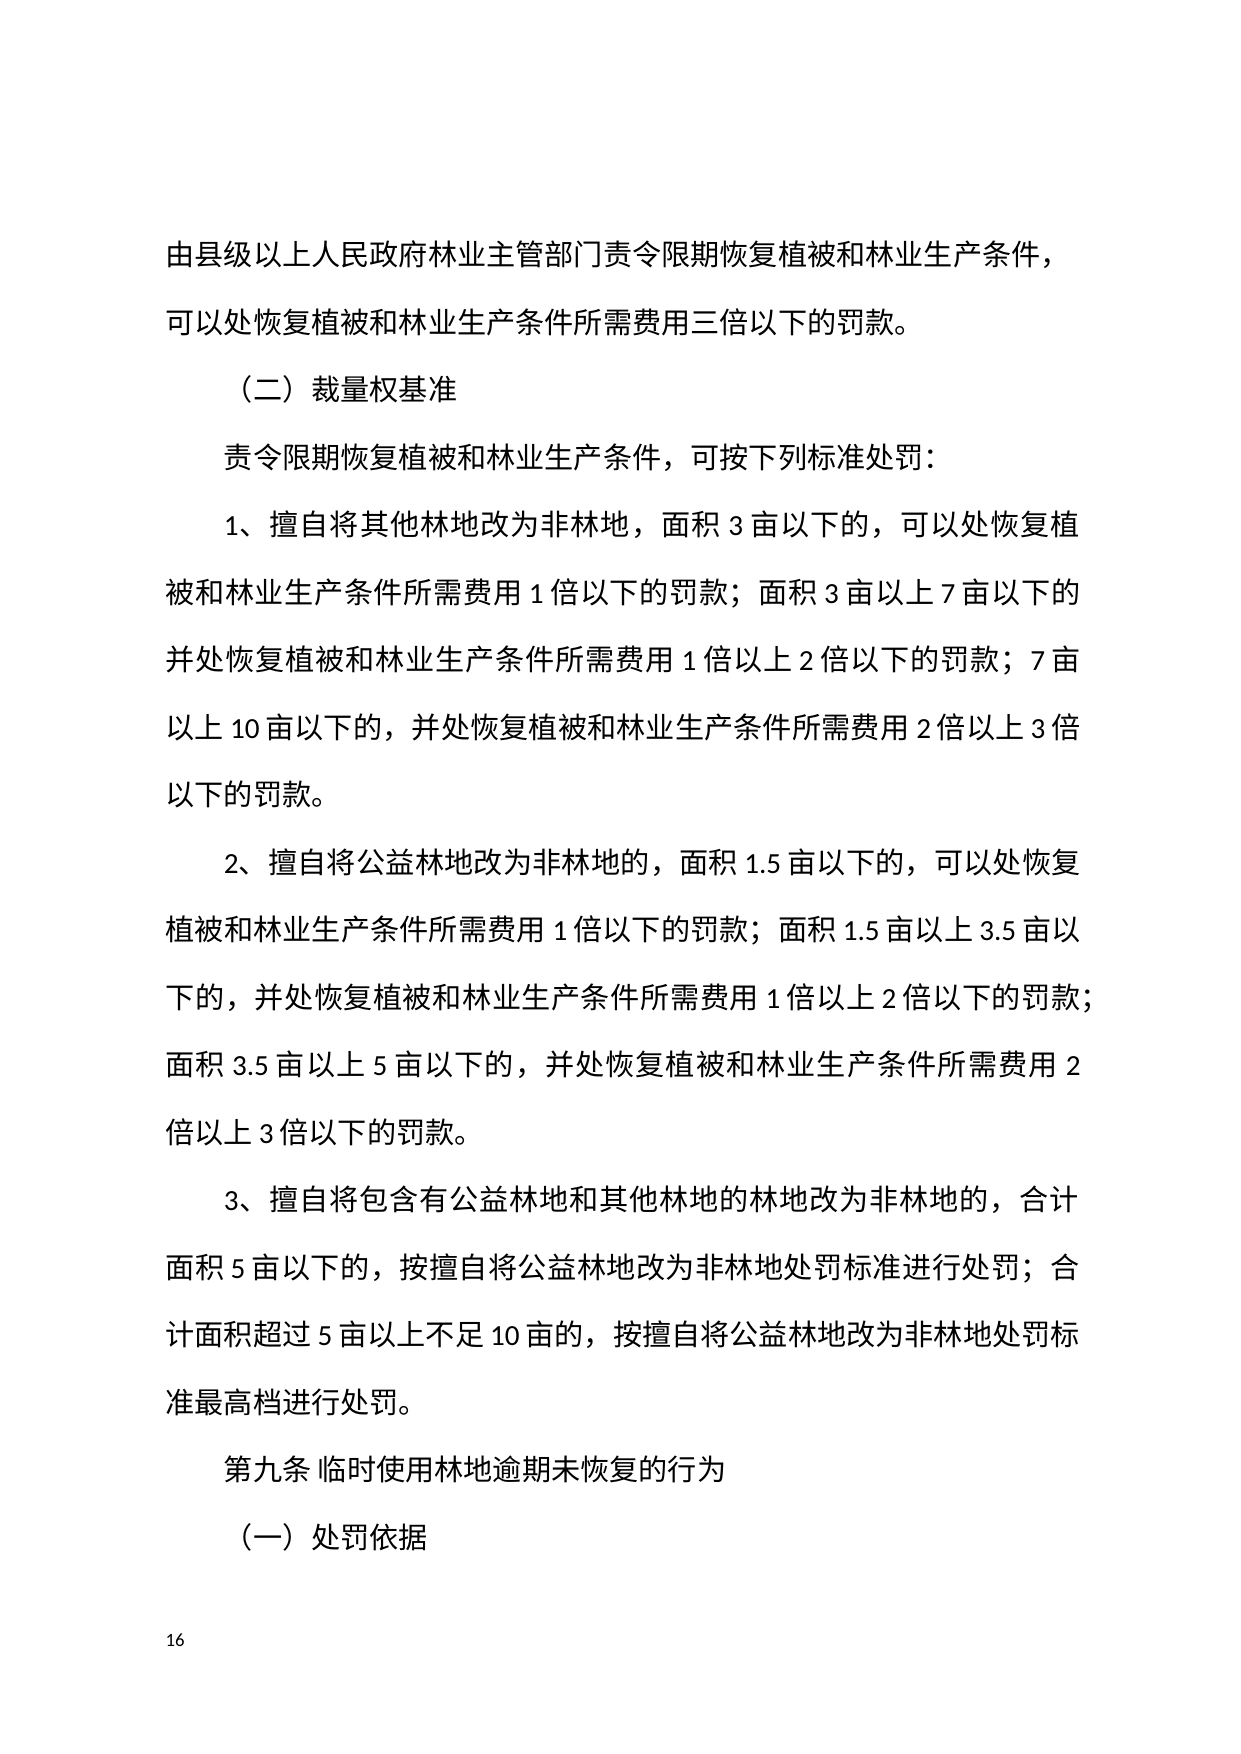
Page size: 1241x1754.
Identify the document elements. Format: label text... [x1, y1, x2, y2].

text （一）处罚依据 [165, 1502, 1081, 1569]
text 责令限期恢复植被和林业生产条件，可按下列标准处罚： [165, 422, 1081, 489]
text 2、擅自将公益林地改为非林地的，面积1.5亩以下的，可以处恢复植被和林业生产条件所需费用1倍以下的罚款；面积1.5亩以上3.5亩以下的，并处恢复植被和林业生产条件所需费用1倍以上2倍以下的罚款；面积3.5亩以上5亩以下的，并处恢复植被和林业生产条件所需费用2倍以上3倍以下的罚款。 [165, 827, 1081, 1164]
text （二）裁量权基准 [165, 354, 1081, 422]
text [165, 219, 1081, 354]
text 3、擅自将包含有公益林地和其他林地的林地改为非林地的，合计面积5亩以下的，按擅自将公益林地改为非林地处罚标准进行处罚；合计面积超过5亩以上不足10亩的，按擅自将公益林地改为非林地处罚标准最高档进行处罚。 [165, 1164, 1081, 1434]
text 1、擅自将其他林地改为非林地，面积3亩以下的，可以处恢复植被和林业生产条件所需费用1倍以下的罚款；面积3亩以上7亩以下的，并处恢复植被和林业生产条件所需费用1倍以上2倍以下的罚款；7亩以上10亩以下的，并处恢复植被和林业生产条件所需费用2倍以上3倍以下的罚款。 [165, 489, 1081, 827]
text 第九条 临时使用林地逾期未恢复的行为 [165, 1434, 1081, 1502]
